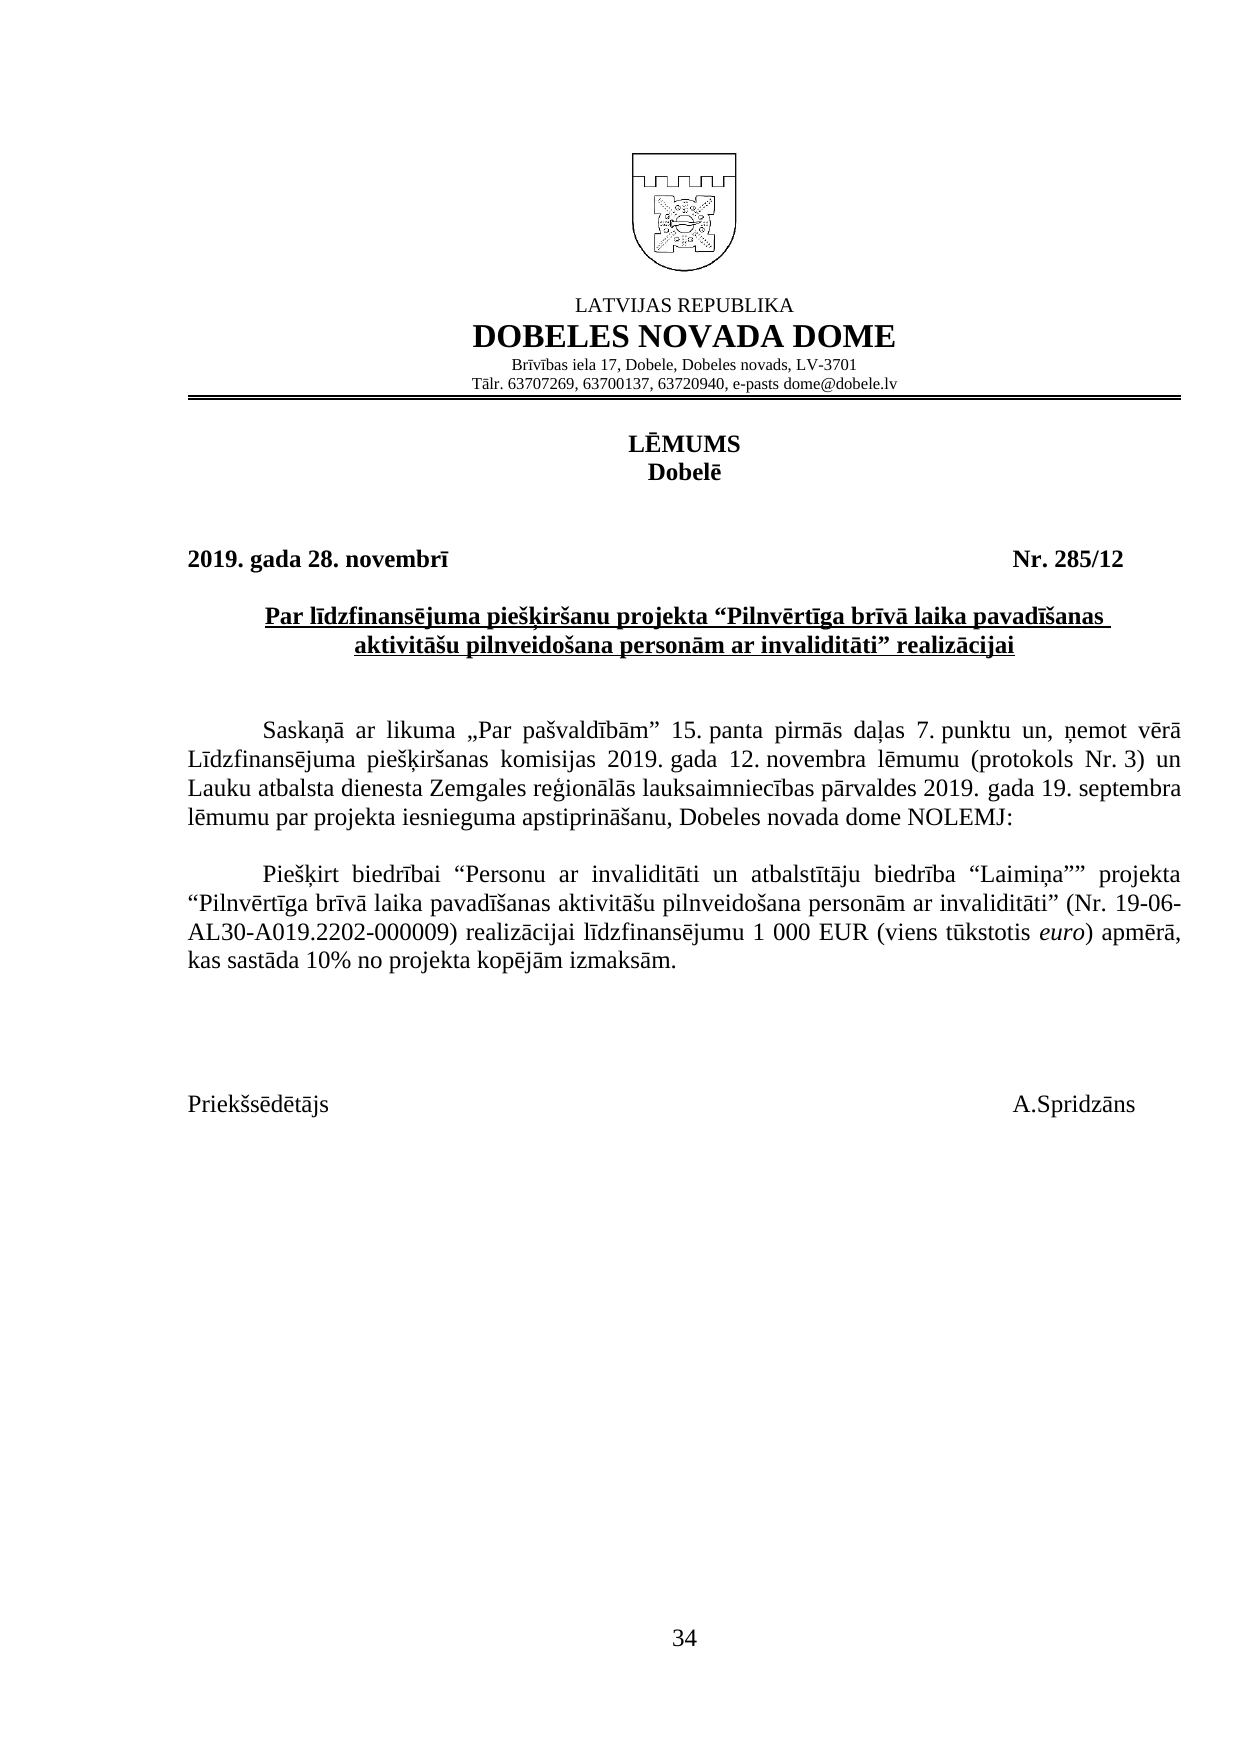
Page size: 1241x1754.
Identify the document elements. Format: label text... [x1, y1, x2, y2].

text LATVIJAS REPUBLIKA [187, 292, 1181, 317]
text DOBELES NOVADA DOME [187, 317, 1181, 355]
text aktivitāšu pilnveidošana personām ar invaliditāti” realizācijai [187, 630, 1181, 659]
picture [628, 150, 740, 274]
text Par līdzfinansējuma piešķiršanu projekta “Pilnvērtīga brīvā laika pavadīšanas [187, 601, 1181, 630]
text 2019. gada 28. novembrī Nr. 285/12 [187, 544, 1181, 572]
text Piešķirt biedrībai “Personu ar invaliditāti un atbalstītāju biedrība “Laimiņa”” projekta “Pilnvērtīga brīvā laika pavadīšanas aktivitāšu pilnveidošana personām ar invaliditāti” (Nr. 19-06-AL30-A019.2202-000009) realizācijai līdzfinansējumu 1 000 EUR (viens tūkstotis euro) apmērā, kas sastāda 10% no projekta kopējām izmaksām. [187, 859, 1181, 974]
text LĒMUMS [187, 429, 1181, 457]
text Brīvības iela 17, Dobele, Dobeles novads, LV-3701 [187, 355, 1181, 374]
text Dobelē [187, 457, 1181, 486]
text Priekšsēdētājs A.Spridzāns [187, 1089, 1181, 1118]
text Saskaņā ar likuma „Par pašvaldībām” 15. panta pirmās daļas 7. punktu un, ņemot vērā Līdzfinansējuma piešķiršanas komisijas 2019. gada 12. novembra lēmumu (protokols Nr. 3) un Lauku atbalsta dienesta Zemgales reģionālās lauksaimniecības pārvaldes 2019. gada 19. septembra lēmumu par projekta iesnieguma apstiprināšanu, Dobeles novada dome NOLEMJ: [187, 716, 1181, 831]
text Tālr. 63707269, 63700137, 63720940, e-pasts dome@dobele.lv [187, 374, 1181, 400]
